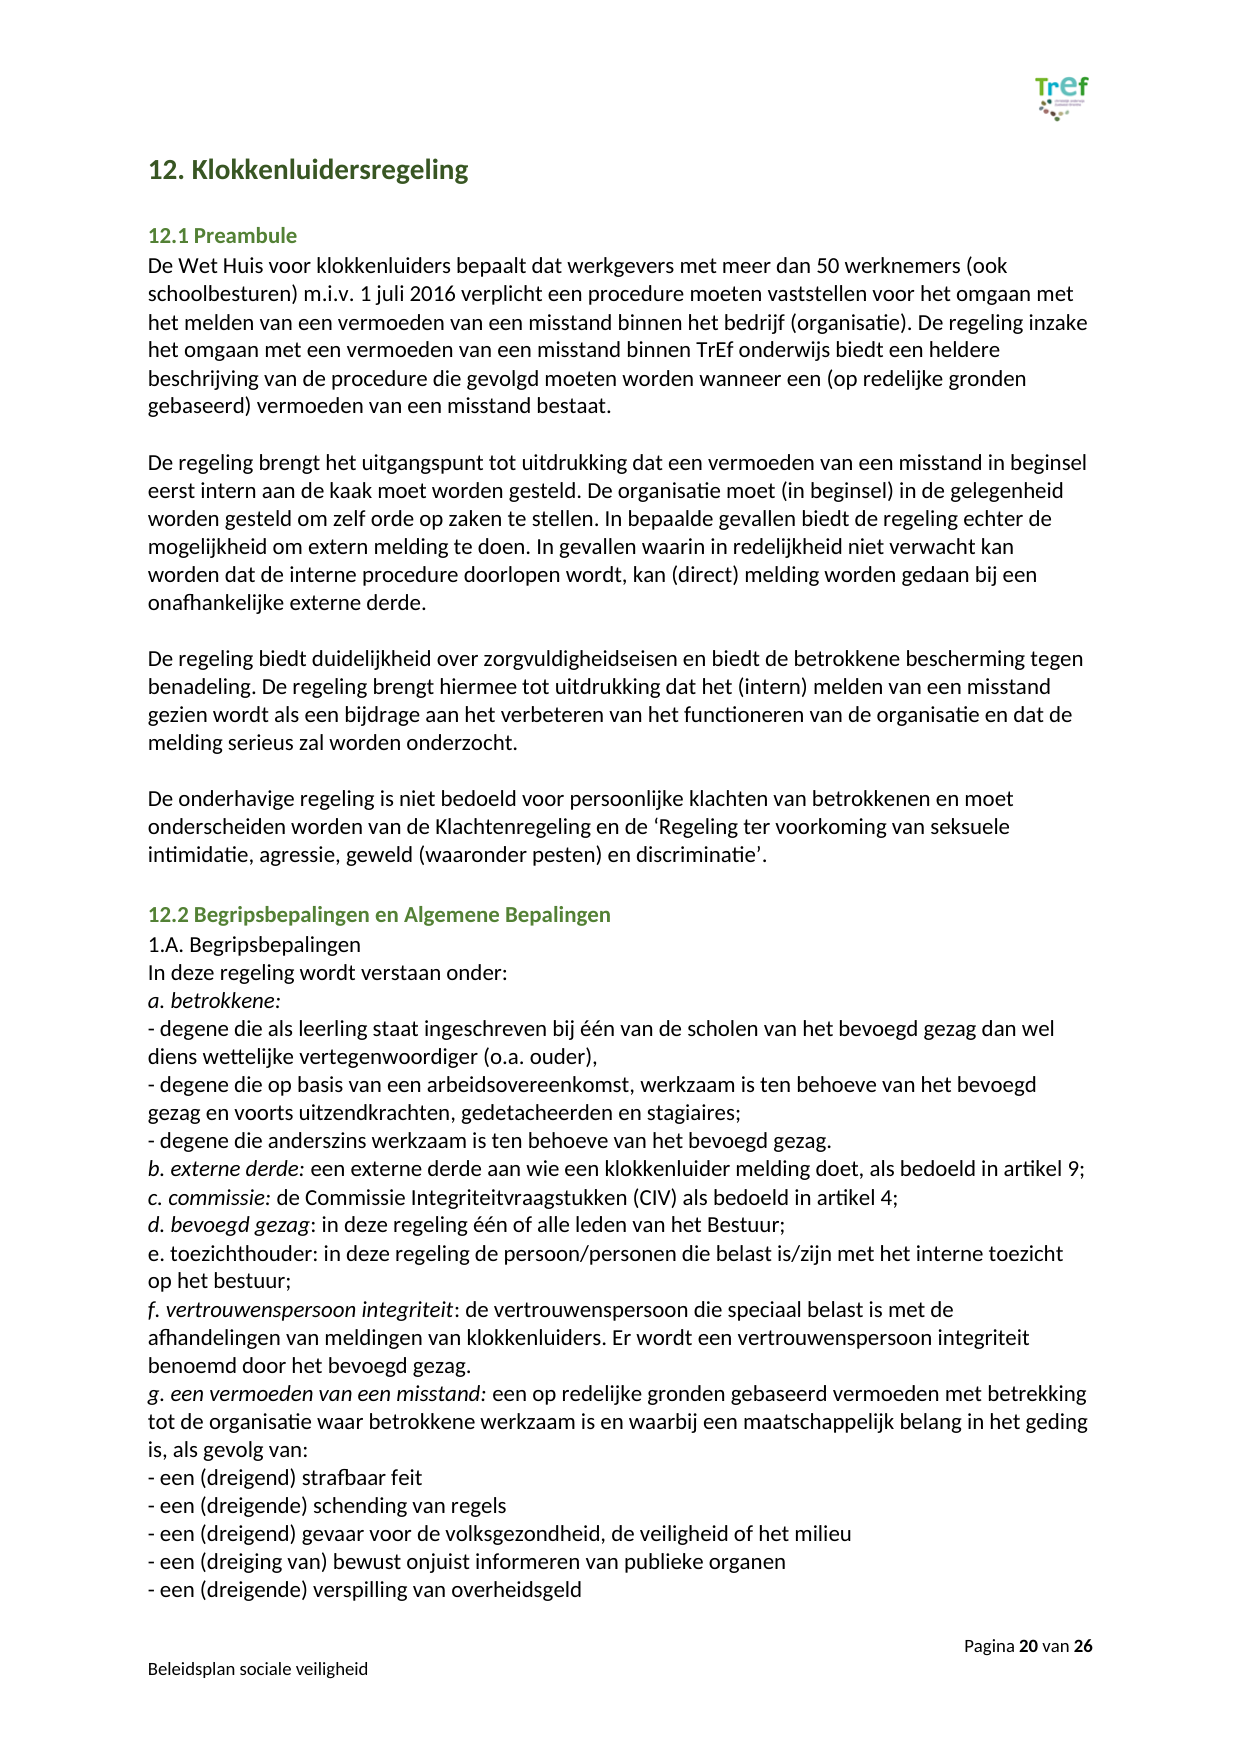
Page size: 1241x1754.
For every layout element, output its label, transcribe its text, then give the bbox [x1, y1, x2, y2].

subtitle 12.1 Preambule [148, 221, 1092, 249]
text g. een vermoeden van een misstand: een op redelijke gronden gebaseerd vermoeden met betrekking tot de organisatie waar betrokkene werkzaam is en waarbij een maatschappelijk belang in het geding is, als gevolg van: [148, 1379, 1092, 1463]
text c. commissie: de Commissie Integriteitvraagstukken (CIV) als bedoeld in artikel 4; [148, 1183, 1092, 1211]
text In deze regeling wordt verstaan onder: [148, 958, 1092, 986]
text b. externe derde: een externe derde aan wie een klokkenluider melding doet, als bedoeld in artikel 9; [148, 1154, 1092, 1183]
text - een (dreiging van) bewust onjuist informeren van publieke organen [148, 1547, 1092, 1575]
text De Wet Huis voor klokkenluiders bepaalt dat werkgevers met meer dan 50 werknemers (ook schoolbesturen) m.i.v. 1 juli 2016 verplicht een procedure moeten vaststellen voor het omgaan met het melden van een vermoeden van een misstand binnen het bedrijf (organisatie). De regeling inzake het omgaan met een vermoeden van een misstand binnen TrEf onderwijs biedt een heldere beschrijving van de procedure die gevolgd moeten worden wanneer een (op redelijke gronden gebaseerd) vermoeden van een misstand bestaat. [148, 252, 1092, 420]
subtitle 12.2 Begripsbepalingen en Algemene Bepalingen [148, 900, 1092, 928]
text De regeling biedt duidelijkheid over zorgvuldigheidseisen en biedt de betrokkene bescherming tegen benadeling. De regeling brengt hiermee tot uitdrukking dat het (intern) melden van een misstand gezien wordt als een bijdrage aan het verbeteren van het functioneren van de organisatie en dat de melding serieus zal worden onderzocht. [148, 644, 1092, 756]
text - degene die op basis van een arbeidsovereenkomst, werkzaam is ten behoeve van het bevoegd gezag en voorts uitzendkrachten, gedetacheerden en stagiaires; [148, 1071, 1092, 1127]
text De regeling brengt het uitgangspunt tot uitdrukking dat een vermoeden van een misstand in beginsel eerst intern aan de kaak moet worden gesteld. De organisatie moet (in beginsel) in de gelegenheid worden gesteld om zelf orde op zaken te stellen. In bepaalde gevallen biedt de regeling echter de mogelijkheid om extern melding te doen. In gevallen waarin in redelijkheid niet verwacht kan worden dat de interne procedure doorlopen wordt, kan (direct) melding worden gedaan bij een onafhankelijke externe derde. [148, 448, 1092, 616]
text - een (dreigende) schending van regels [148, 1491, 1092, 1519]
text e. toezichthouder: in deze regeling de persoon/personen die belast is/zijn met het interne toezicht op het bestuur; [148, 1239, 1092, 1295]
text - een (dreigende) verspilling van overheidsgeld [148, 1575, 1092, 1603]
text d. bevoegd gezag: in deze regeling één of alle leden van het Bestuur; [148, 1211, 1092, 1239]
subtitle 12. Klokkenluidersregeling [148, 151, 1092, 186]
text De onderhavige regeling is niet bedoeld voor persoonlijke klachten van betrokkenen en moet onderscheiden worden van de Klachtenregeling en de ‘Regeling ter voorkoming van seksuele intimidatie, agressie, geweld (waaronder pesten) en discriminatie’. [148, 784, 1092, 868]
text - degene die als leerling staat ingeschreven bij één van de scholen van het bevoegd gezag dan wel diens wettelijke vertegenwoordiger (o.a. ouder), [148, 1014, 1092, 1071]
text - een (dreigend) gevaar voor de volksgezondheid, de veiligheid of het milieu [148, 1519, 1092, 1547]
text 1.A. Begripsbepalingen [148, 930, 1092, 958]
picture [1031, 73, 1093, 126]
text - degene die anderszins werkzaam is ten behoeve van het bevoegd gezag. [148, 1127, 1092, 1154]
text f. vertrouwenspersoon integriteit: de vertrouwenspersoon die speciaal belast is met de afhandelingen van meldingen van klokkenluiders. Er wordt een vertrouwenspersoon integriteit benoemd door het bevoegd gezag. [148, 1295, 1092, 1379]
text a. betrokkene: [148, 986, 1092, 1014]
text - een (dreigend) strafbaar feit [148, 1463, 1092, 1491]
